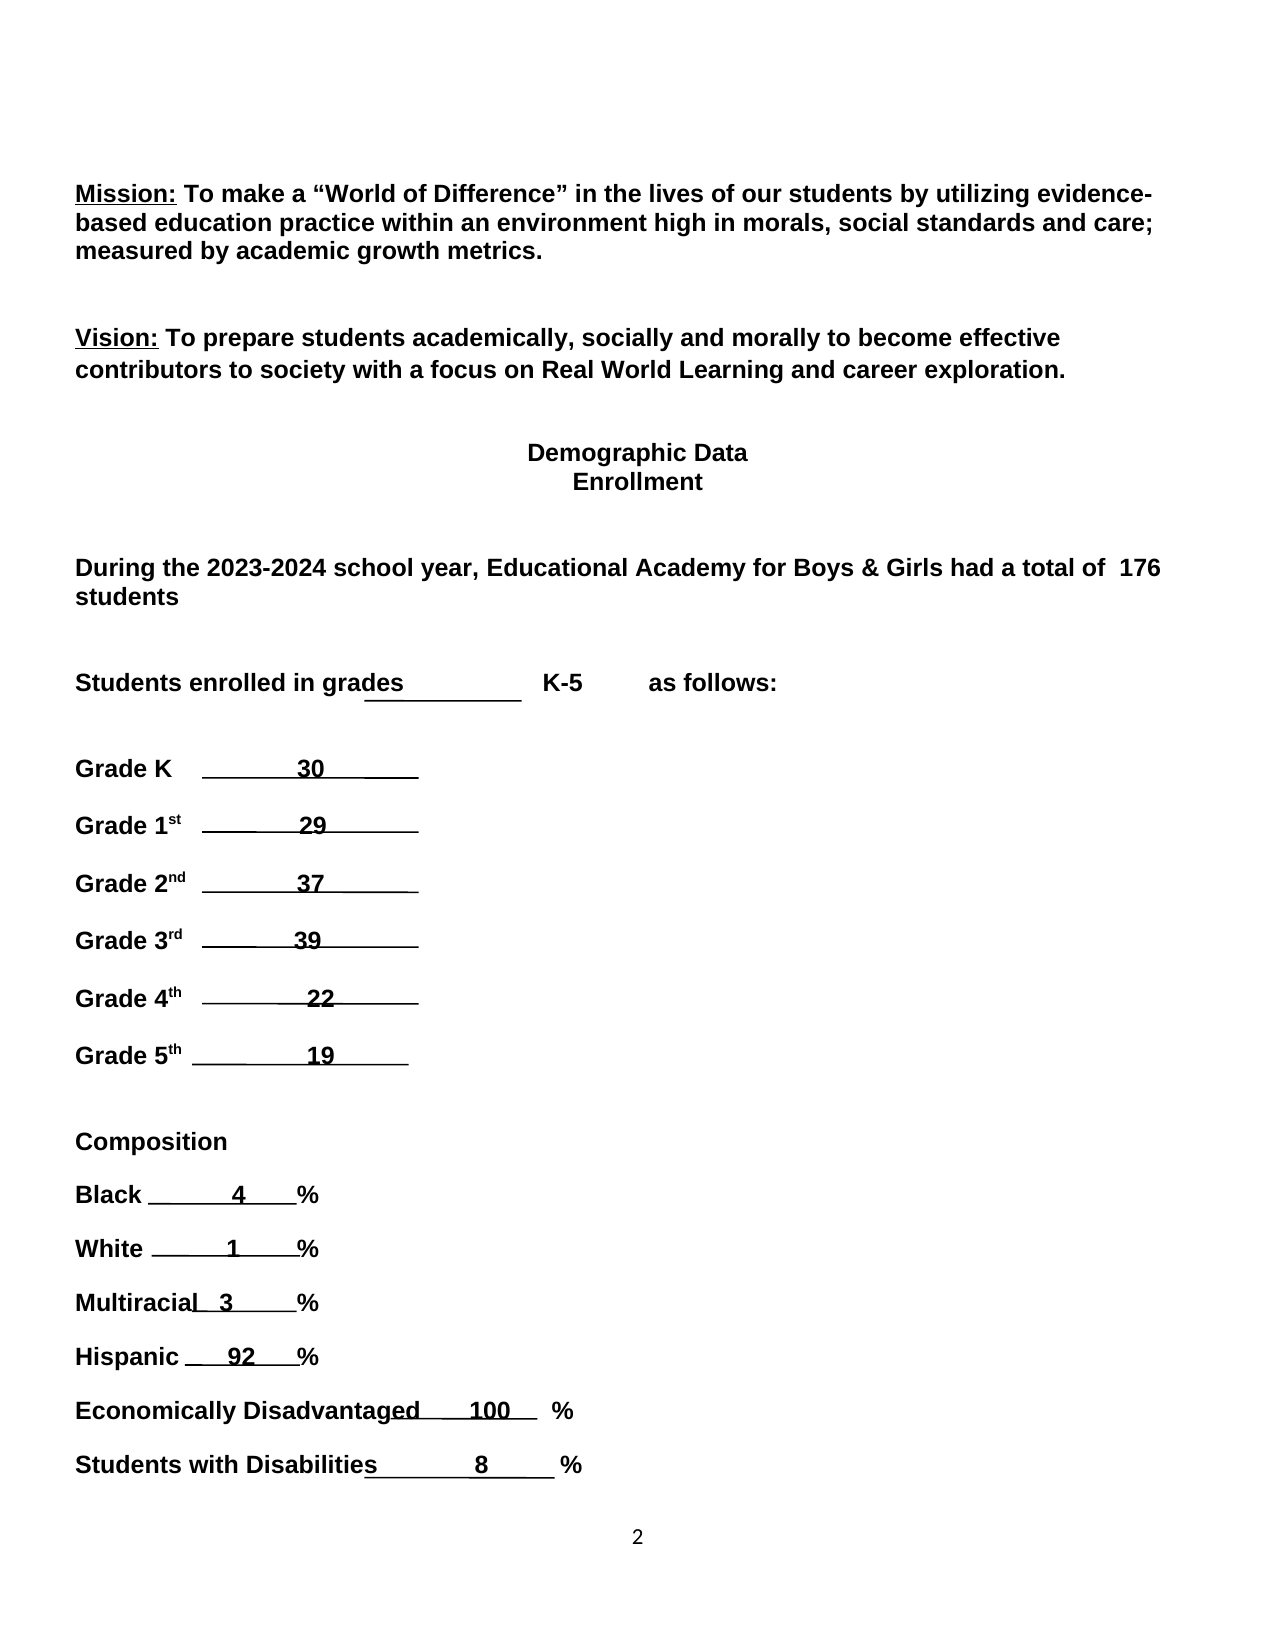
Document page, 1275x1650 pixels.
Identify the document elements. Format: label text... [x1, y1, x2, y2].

text Grade 4th 22 [75, 984, 1200, 1012]
text Grade 2nd 37 [75, 869, 1200, 897]
text Students with Disabilities 8 % [75, 1450, 1200, 1478]
text Students enrolled in grades K-5 as follows: [75, 668, 1200, 697]
text Composition [75, 1127, 1200, 1155]
text Demographic Data [75, 438, 1200, 467]
text White 1 % [75, 1234, 1200, 1263]
text Multiracial 3 % [75, 1288, 1200, 1317]
text Black 4 % [75, 1181, 1200, 1209]
text Grade 1st 29 [75, 811, 1200, 840]
text Grade 3rd 39 [75, 926, 1200, 955]
text Mission: To make a “World of Difference” in the lives of our students by utilizing evidence-based education practice within an environment high in morals, social standards and care; measured by academic growth metrics. [75, 179, 1200, 265]
text Vision: To prepare students academically, socially and morally to become effective contributors to society with a focus on Real World Learning and career exploration. [75, 322, 1200, 384]
text Hispanic 92 % [75, 1342, 1200, 1371]
text Enrollment [75, 467, 1200, 496]
text Grade 5th 19 [75, 1041, 1200, 1070]
text Grade K 30 [75, 754, 1200, 783]
text Economically Disadvantaged 100 % [75, 1396, 1200, 1425]
text During the 2023-2024 school year, Educational Academy for Boys & Girls had a total of 176 students [75, 553, 1200, 611]
